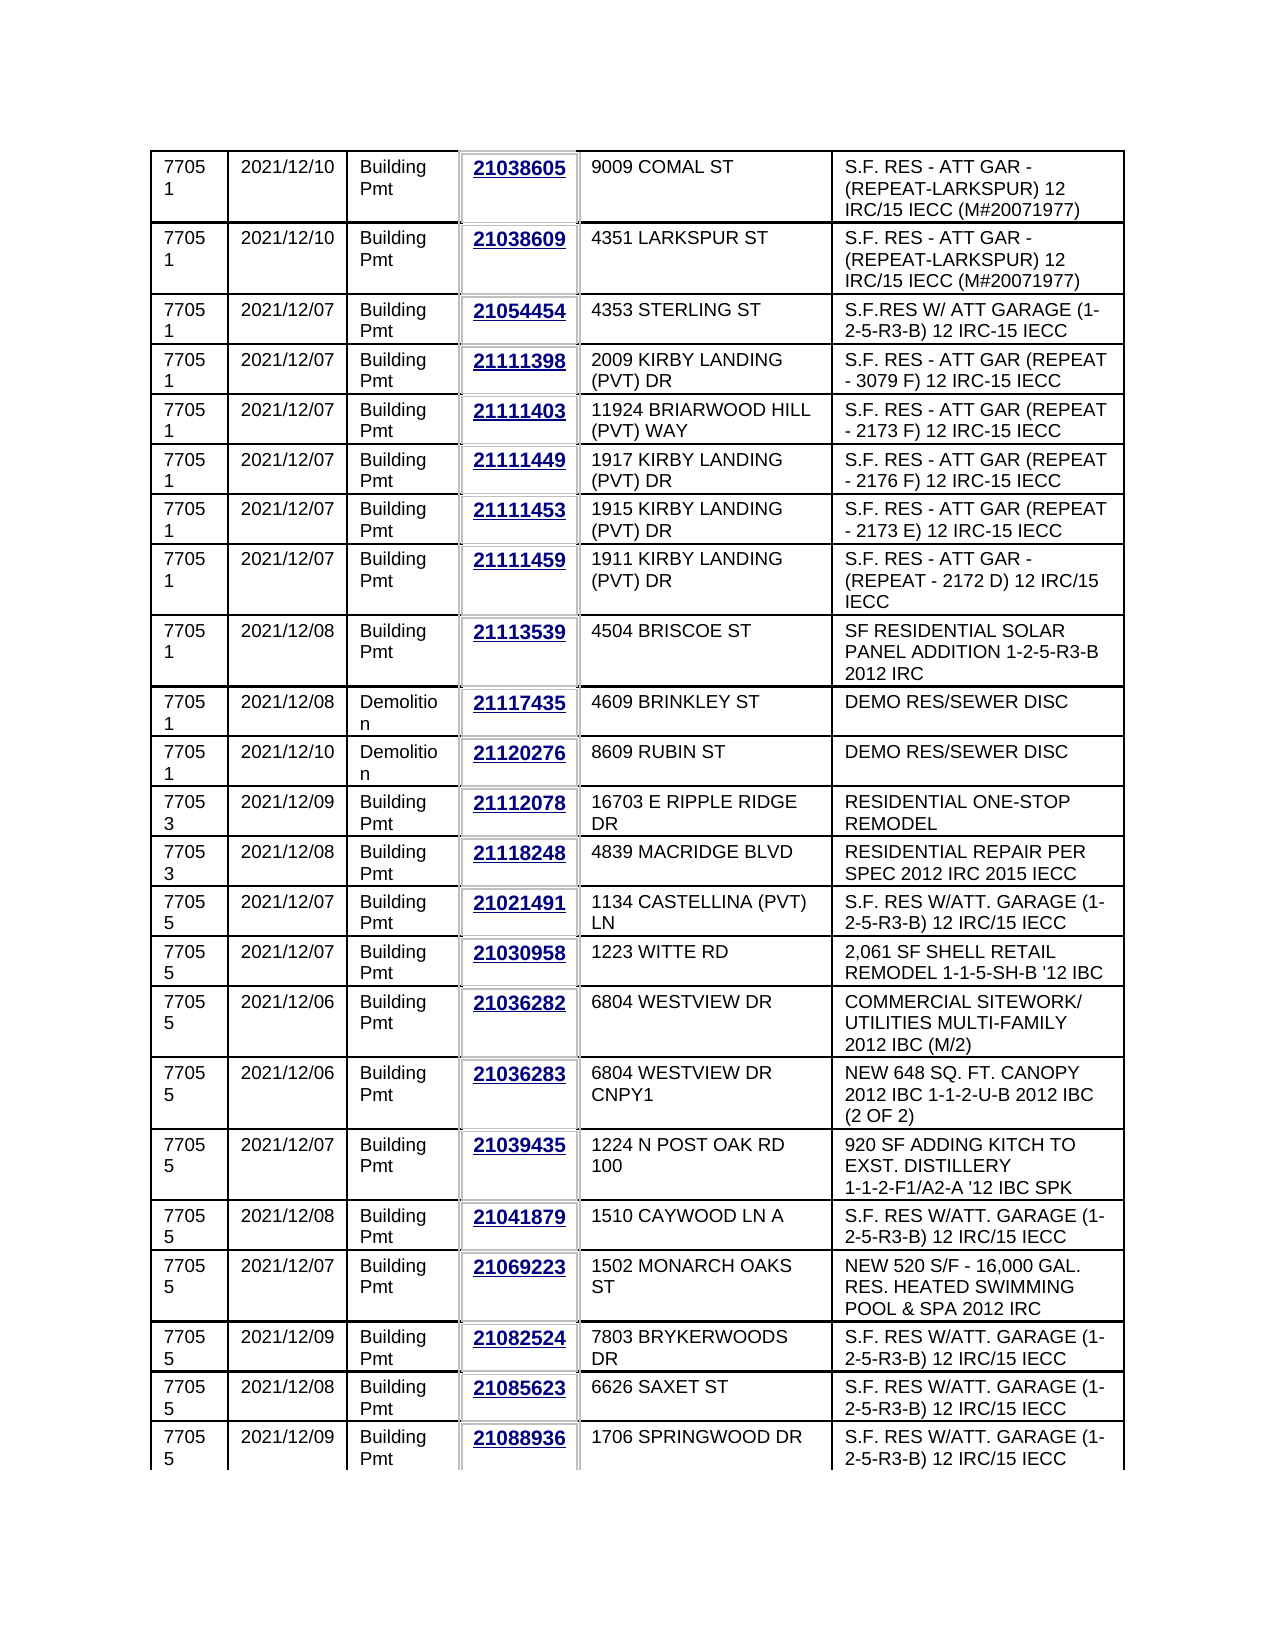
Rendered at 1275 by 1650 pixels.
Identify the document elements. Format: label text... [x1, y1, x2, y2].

table_cell 77051 [152, 688, 227, 735]
table_cell 6804 WESTVIEW DR CNPY1 [581, 1058, 831, 1128]
table_cell Building Pmt [348, 395, 458, 443]
table_cell 4353 STERLING ST [581, 295, 831, 343]
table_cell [833, 152, 1123, 221]
table_cell 77053 [152, 787, 227, 835]
table_cell 21069223 [463, 1254, 576, 1320]
table_cell COMMERCIAL SITEWORK/ UTILITIES MULTI-FAMILY 2012 IBC (M/2) [833, 987, 1123, 1056]
table_cell RESIDENTIAL ONE-STOP REMODEL [833, 787, 1123, 835]
table_cell Building Pmt [348, 1130, 458, 1199]
table_cell 2021/12/08 [229, 616, 346, 685]
table_cell Building Pmt [348, 1201, 458, 1249]
table_cell 2021/12/07 [229, 495, 346, 542]
table_cell 2021/12/09 [229, 1422, 346, 1470]
table_cell 21039435 [463, 1132, 576, 1199]
table_cell 21036282 [463, 990, 576, 1056]
table_cell 1911 KIRBY LANDING (PVT) DR [581, 545, 831, 614]
table_cell 2021/12/08 [229, 1373, 346, 1420]
table_cell S.F. RES - ATT GAR (REPEAT - 3079 F) 12 IRC-15 IECC [833, 345, 1123, 393]
table_cell 2021/12/07 [229, 887, 346, 935]
table_cell 2021/12/07 [229, 395, 346, 443]
table_cell 21038609 [463, 226, 576, 293]
table_cell 77051 [152, 495, 227, 542]
table_cell 4839 MACRIDGE BLVD [581, 837, 831, 885]
table_cell 1223 WITTE RD [581, 937, 831, 985]
table_cell 77051 [152, 345, 227, 393]
table_cell 9009 COMAL ST [581, 152, 831, 221]
table_cell 8609 RUBIN ST [581, 737, 831, 785]
table_cell Building Pmt [348, 787, 458, 835]
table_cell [833, 224, 1123, 293]
table_cell Building Pmt [348, 937, 458, 985]
table_cell Building Pmt [348, 987, 458, 1056]
table_cell RESIDENTIAL REPAIR PER SPEC 2012 IRC 2015 IECC [833, 837, 1123, 885]
table_cell 77055 [152, 987, 227, 1056]
table_cell 21120276 [463, 740, 576, 785]
table_cell 2021/12/07 [229, 295, 346, 343]
table_cell 77055 [152, 1058, 227, 1128]
table_cell 77051 [152, 445, 227, 492]
table_cell 11924 BRIARWOOD HILL (PVT) WAY [581, 395, 831, 443]
table_cell 21117435 [463, 690, 576, 735]
table_cell 2021/12/07 [229, 1251, 346, 1320]
table_cell Building Pmt [348, 1058, 458, 1128]
table_cell 4504 BRISCOE ST [581, 616, 831, 685]
table_cell S.F. RES - ATT GAR - (REPEAT - 2172 D) 12 IRC/15 IECC [833, 545, 1123, 614]
table_cell Building Pmt [348, 445, 458, 492]
table_cell 77055 [152, 937, 227, 985]
table_cell 4609 BRINKLEY ST [581, 688, 831, 735]
table_cell Building Pmt [348, 887, 458, 935]
table_cell 21111459 [463, 547, 576, 614]
table_cell 16703 E RIPPLE RIDGE DR [581, 787, 831, 835]
table_cell 1706 SPRINGWOOD DR [581, 1422, 831, 1470]
table_cell 1915 KIRBY LANDING (PVT) DR [581, 495, 831, 542]
table_cell 2021/12/07 [229, 937, 346, 985]
table_cell 77051 [152, 545, 227, 614]
table_cell 2021/12/08 [229, 688, 346, 735]
table_cell 77055 [152, 1422, 227, 1470]
table_cell 2021/12/07 [229, 445, 346, 492]
table_cell 21112078 [463, 790, 576, 835]
table_cell 77051 [152, 395, 227, 443]
table_cell 2021/12/07 [229, 345, 346, 393]
table_cell DEMO RES/SEWER DISC [833, 737, 1123, 785]
table_cell 2021/12/06 [229, 987, 346, 1056]
table_cell 2021/12/10 [229, 152, 346, 221]
table_cell Building Pmt [348, 1251, 458, 1320]
table_cell 21021491 [463, 890, 576, 935]
table_cell S.F.RES W/ ATT GARAGE (1-2-5-R3-B) 12 IRC-15 IECC [833, 295, 1123, 343]
table_cell 21085623 [463, 1375, 576, 1420]
table_cell Building Pmt [348, 616, 458, 685]
table_cell 21088936 [463, 1425, 576, 1470]
table_cell 21111449 [463, 447, 576, 492]
table_cell Building Pmt [348, 837, 458, 885]
table_cell 2021/12/06 [229, 1058, 346, 1128]
table_cell 4351 LARKSPUR ST [581, 224, 831, 293]
table_cell 1510 CAYWOOD LN A [581, 1201, 831, 1249]
table_cell 21030958 [463, 940, 576, 985]
table_cell 21113539 [463, 619, 576, 685]
table_cell Building Pmt [348, 1373, 458, 1420]
table_cell Building Pmt [348, 345, 458, 393]
table_cell 77055 [152, 1251, 227, 1320]
table_cell 21111453 [463, 497, 576, 542]
table_cell 2021/12/09 [229, 1323, 346, 1370]
table_cell 21111403 [463, 397, 576, 443]
table_cell 2009 KIRBY LANDING (PVT) DR [581, 345, 831, 393]
table_cell Building Pmt [348, 545, 458, 614]
table_cell Building Pmt [348, 295, 458, 343]
table_cell DEMO RES/SEWER DISC [833, 688, 1123, 735]
table_cell Building Pmt [348, 224, 458, 293]
table_cell S.F. RES W/ATT. GARAGE (1-2-5-R3-B) 12 IRC/15 IECC [833, 1323, 1123, 1370]
table_cell Building Pmt [348, 1323, 458, 1370]
table_cell S.F. RES W/ATT. GARAGE (1-2-5-R3-B) 12 IRC/15 IECC [833, 887, 1123, 935]
table_cell S.F. RES W/ATT. GARAGE (1-2-5-R3-B) 12 IRC/15 IECC [833, 1201, 1123, 1249]
table_cell 21118248 [463, 840, 576, 885]
table_cell 920 SF ADDING KITCH TO EXST. DISTILLERY 1-1-2-F1/A2-A '12 IBC SPK [833, 1130, 1123, 1199]
table_cell Demolition [348, 737, 458, 785]
table_cell 21036283 [463, 1061, 576, 1128]
table_cell SF RESIDENTIAL SOLAR PANEL ADDITION 1-2-5-R3-B 2012 IRC [833, 616, 1123, 685]
table_cell 77051 [152, 152, 227, 221]
table_cell 77053 [152, 837, 227, 885]
table_cell Building Pmt [348, 495, 458, 542]
table_cell 2021/12/07 [229, 1130, 346, 1199]
table_cell 77051 [152, 224, 227, 293]
table_cell 2021/12/07 [229, 545, 346, 614]
table_cell 2021/12/10 [229, 224, 346, 293]
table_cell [833, 1373, 1123, 1420]
table_cell 21082524 [463, 1325, 576, 1370]
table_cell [833, 1422, 1123, 1470]
table_cell 77051 [152, 737, 227, 785]
table_cell 77055 [152, 1373, 227, 1420]
table_cell 21041879 [463, 1204, 576, 1249]
table_cell 1502 MONARCH OAKS ST [581, 1251, 831, 1320]
table_cell 2021/12/08 [229, 837, 346, 885]
table_cell 1224 N POST OAK RD 100 [581, 1130, 831, 1199]
table_cell 77051 [152, 616, 227, 685]
table_cell 21038605 [463, 155, 576, 221]
table_cell NEW 648 SQ. FT. CANOPY 2012 IBC 1-1-2-U-B 2012 IBC (2 OF 2) [833, 1058, 1123, 1128]
table_cell 6626 SAXET ST [581, 1373, 831, 1420]
table_cell S.F. RES - ATT GAR (REPEAT - 2173 E) 12 IRC-15 IECC [833, 495, 1123, 542]
table_cell 2,061 SF SHELL RETAIL REMODEL 1-1-5-SH-B '12 IBC [833, 937, 1123, 985]
table_cell 77055 [152, 1130, 227, 1199]
table_cell Demolition [348, 688, 458, 735]
table_cell Building Pmt [348, 1422, 458, 1470]
table_cell 77055 [152, 1323, 227, 1370]
table_cell S.F. RES - ATT GAR (REPEAT - 2173 F) 12 IRC-15 IECC [833, 395, 1123, 443]
table_cell 77051 [152, 295, 227, 343]
table_cell NEW 520 S/F - 16,000 GAL. RES. HEATED SWIMMING POOL & SPA 2012 IRC [833, 1251, 1123, 1320]
table_cell 77055 [152, 887, 227, 935]
table_cell 77055 [152, 1201, 227, 1249]
table_cell 21054454 [463, 298, 576, 343]
table_cell 1917 KIRBY LANDING (PVT) DR [581, 445, 831, 492]
table_cell 2021/12/10 [229, 737, 346, 785]
table_cell 2021/12/08 [229, 1201, 346, 1249]
table_cell 7803 BRYKERWOODS DR [581, 1323, 831, 1370]
table_cell 6804 WESTVIEW DR [581, 987, 831, 1056]
table_cell 2021/12/09 [229, 787, 346, 835]
table_cell 21111398 [463, 348, 576, 393]
table_cell S.F. RES - ATT GAR (REPEAT - 2176 F) 12 IRC-15 IECC [833, 445, 1123, 492]
table_cell Building Pmt [348, 152, 458, 221]
table_cell 1134 CASTELLINA (PVT) LN [581, 887, 831, 935]
